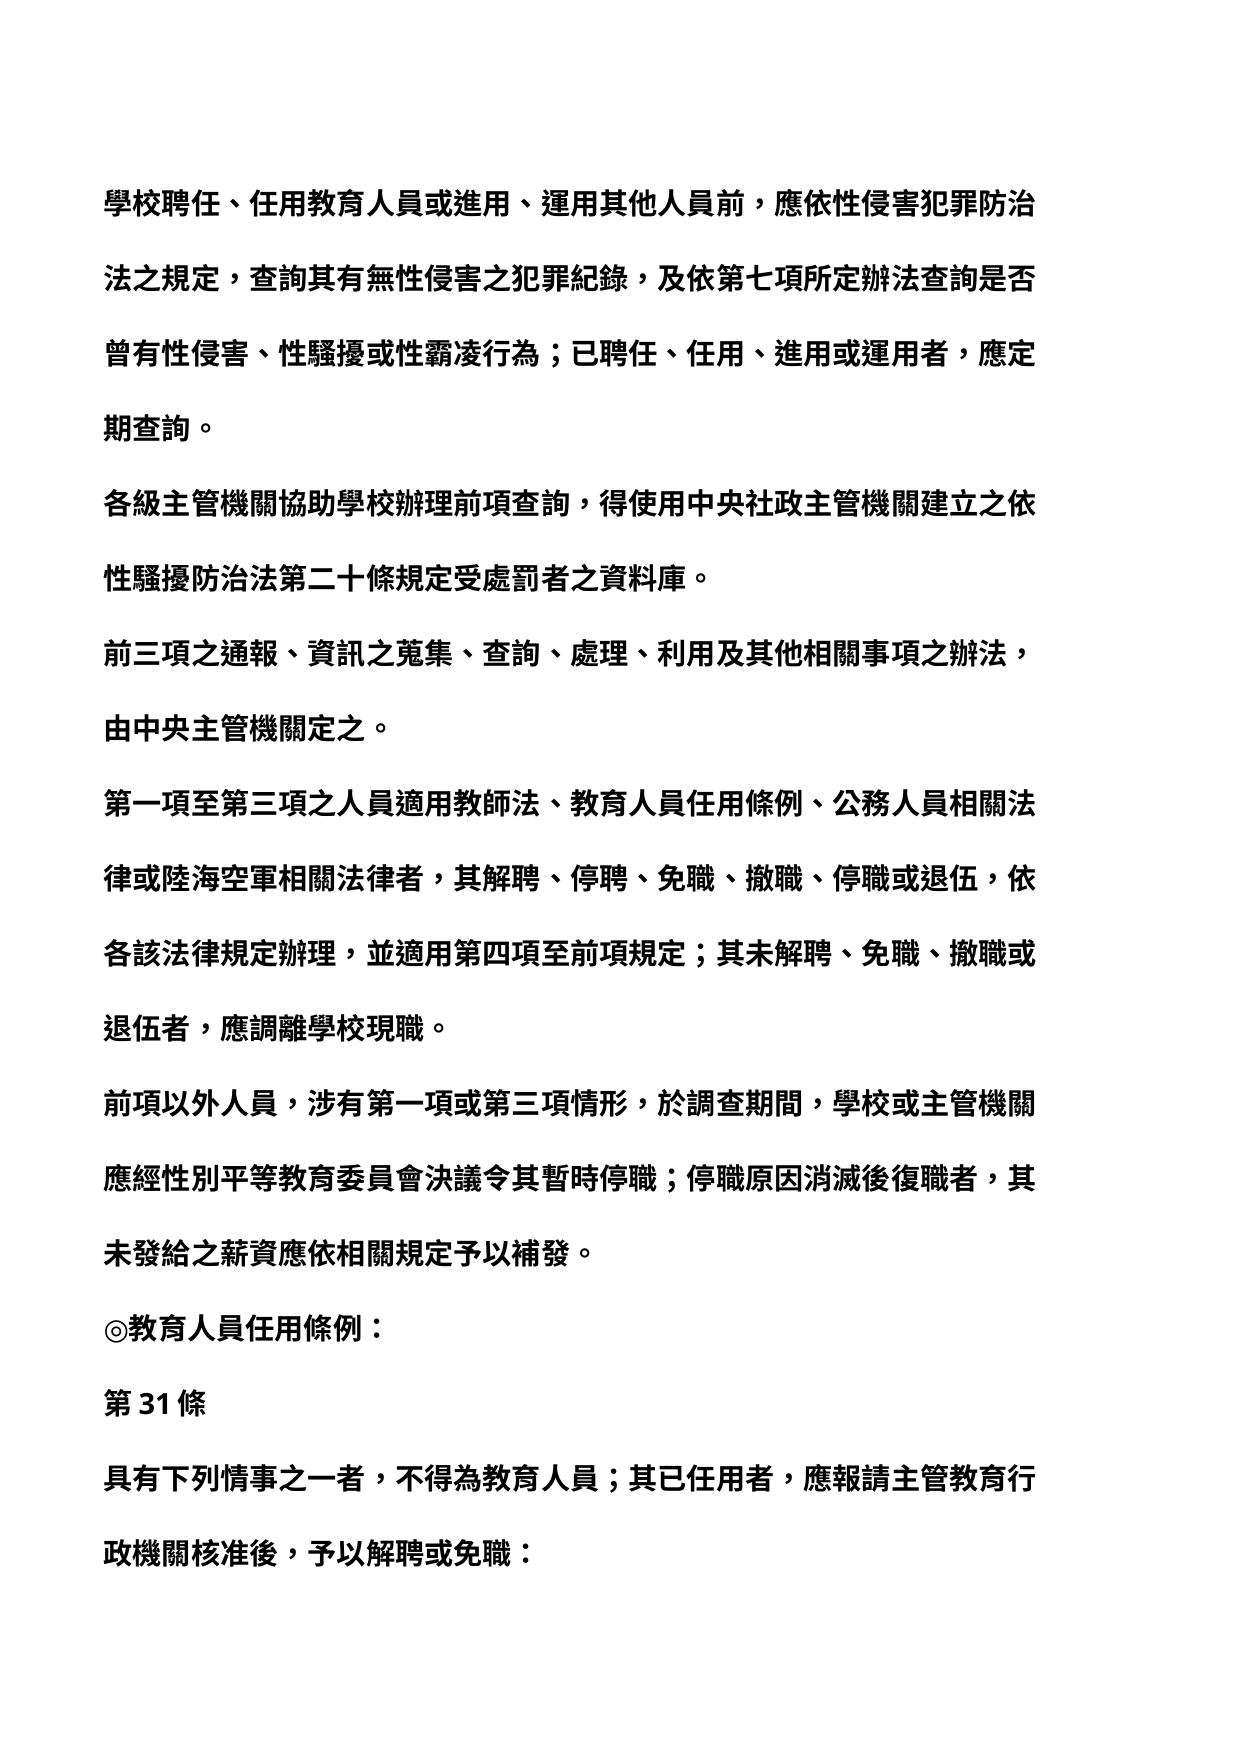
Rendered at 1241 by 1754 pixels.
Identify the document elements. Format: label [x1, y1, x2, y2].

text [103, 1289, 1137, 1589]
text [103, 164, 1137, 1289]
